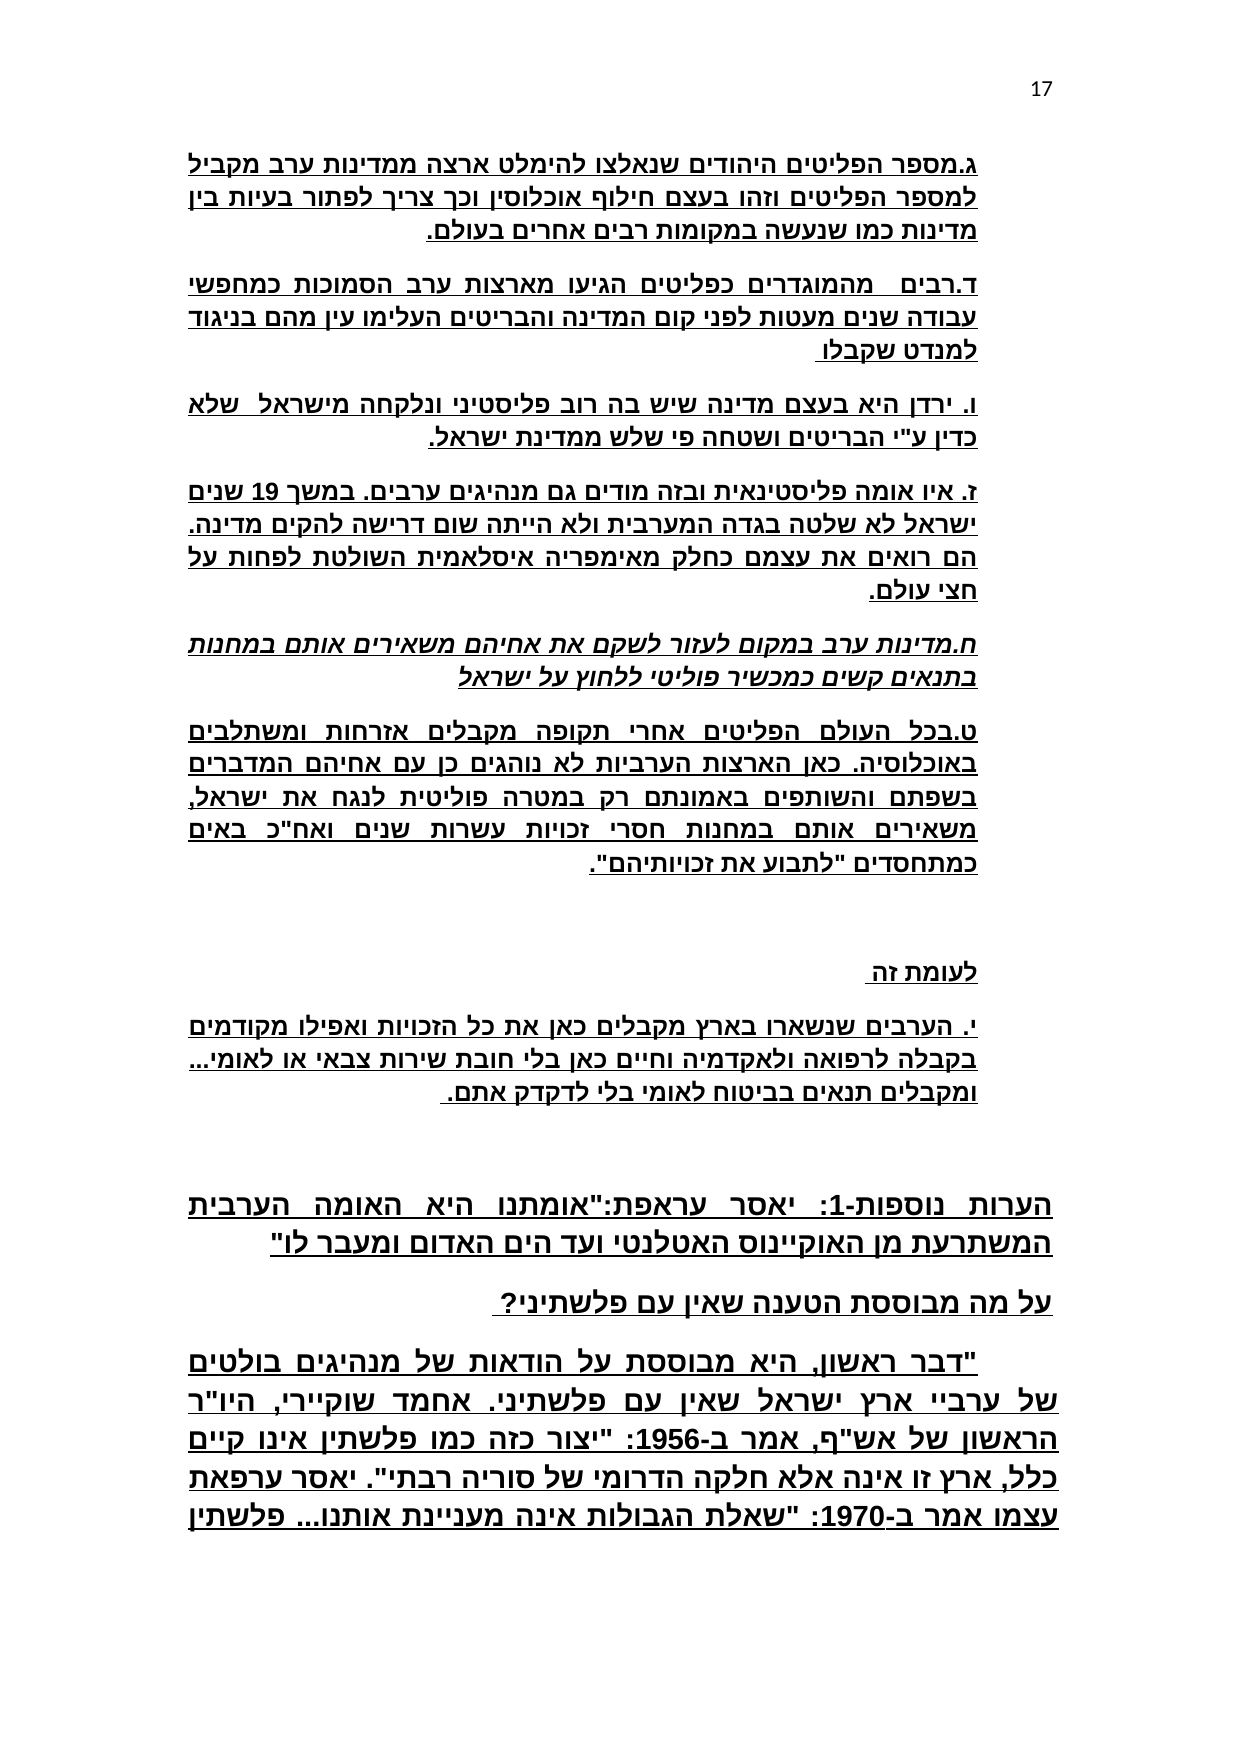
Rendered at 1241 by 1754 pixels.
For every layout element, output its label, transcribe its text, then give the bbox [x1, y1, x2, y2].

list ו. ירדן היא בעצם מדינה שיש בה רוב פליסטיני ונלקחה מישראל שלא כדין ע"י הבריטים ושטחה פי שלש ממדינת ישראל. [187, 390, 1015, 452]
text הערות נוספות-1: יאסר עראפת:"אומתנו היא האומה הערבית המשתרעת מן האוקיינוס האטלנטי ועד הים האדום ומעבר לו" [187, 1218, 1053, 1260]
text הערות נוספות-1: יאסר עראפת:"אומתנו היא האומה הערבית המשתרעת מן האוקיינוס האטלנטי ועד הים האדום ומעבר לו" [187, 1188, 1053, 1217]
list ט.בכל העולם הפליטים אחרי תקופה מקבלים אזרחות ומשתלבים באוכלוסיה. כאן הארצות הערביות לא נוהגים כן עם אחיהם המדברים בשפתם והשותפים באמונתם רק במטרה פוליטית לנגח את ישראל, משאירים אותם במחנות חסרי זכויות עשרות שנים ואח"כ באים כמתחסדים "לתבוע את זכויותיהם". [187, 716, 1015, 877]
list ז. איו אומה פליסטינאית ובזה מודים גם מנהיגים ערבים. במשך 19 שנים ישראל לא שלטה בגדה המערבית ולא הייתה שום דרישה להקים מדינה. הם רואים את עצמם כחלק מאימפריה איסלאמית השולטת לפחות על חצי עולם. [187, 477, 1015, 604]
list ד.רבים מהמוגדרים כפליטים הגיעו מארצות ערב הסמוכות כמחפשי עבודה שנים מעטות לפני קום המדינה והבריטים העלימו עין מהם בניגוד למנדט שקבלו [187, 270, 1015, 365]
text על מה מבוססת הטענה שאין עם פלשתיני? [187, 1286, 1053, 1319]
list י. הערבים שנשארו בארץ מקבלים כאן את כל הזכויות ואפילו מקודמים בקבלה לרפואה ולאקדמיה וחיים כאן בלי חובת שירות צבאי או לאומי... ומקבלים תנאים בביטוח לאומי בלי לדקדק אתם. [187, 1012, 1015, 1107]
list ג.מספר הפליטים היהודים שנאלצו להימלט ארצה ממדינות ערב מקביל למספר הפליטים וזהו בעצם חילוף אוכלוסין וכך צריך לפתור בעיות בין מדינות כמו שנעשה במקומות רבים אחרים בעולם. [187, 150, 1015, 245]
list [187, 1452, 1059, 1528]
list לעומת זה [187, 958, 1015, 987]
list ח.מדינות ערב במקום לעזור לשקם את אחיהם משאירים אותם במחנות בתנאים קשים כמכשיר פוליטי ללחוץ על ישראל [187, 629, 1015, 691]
